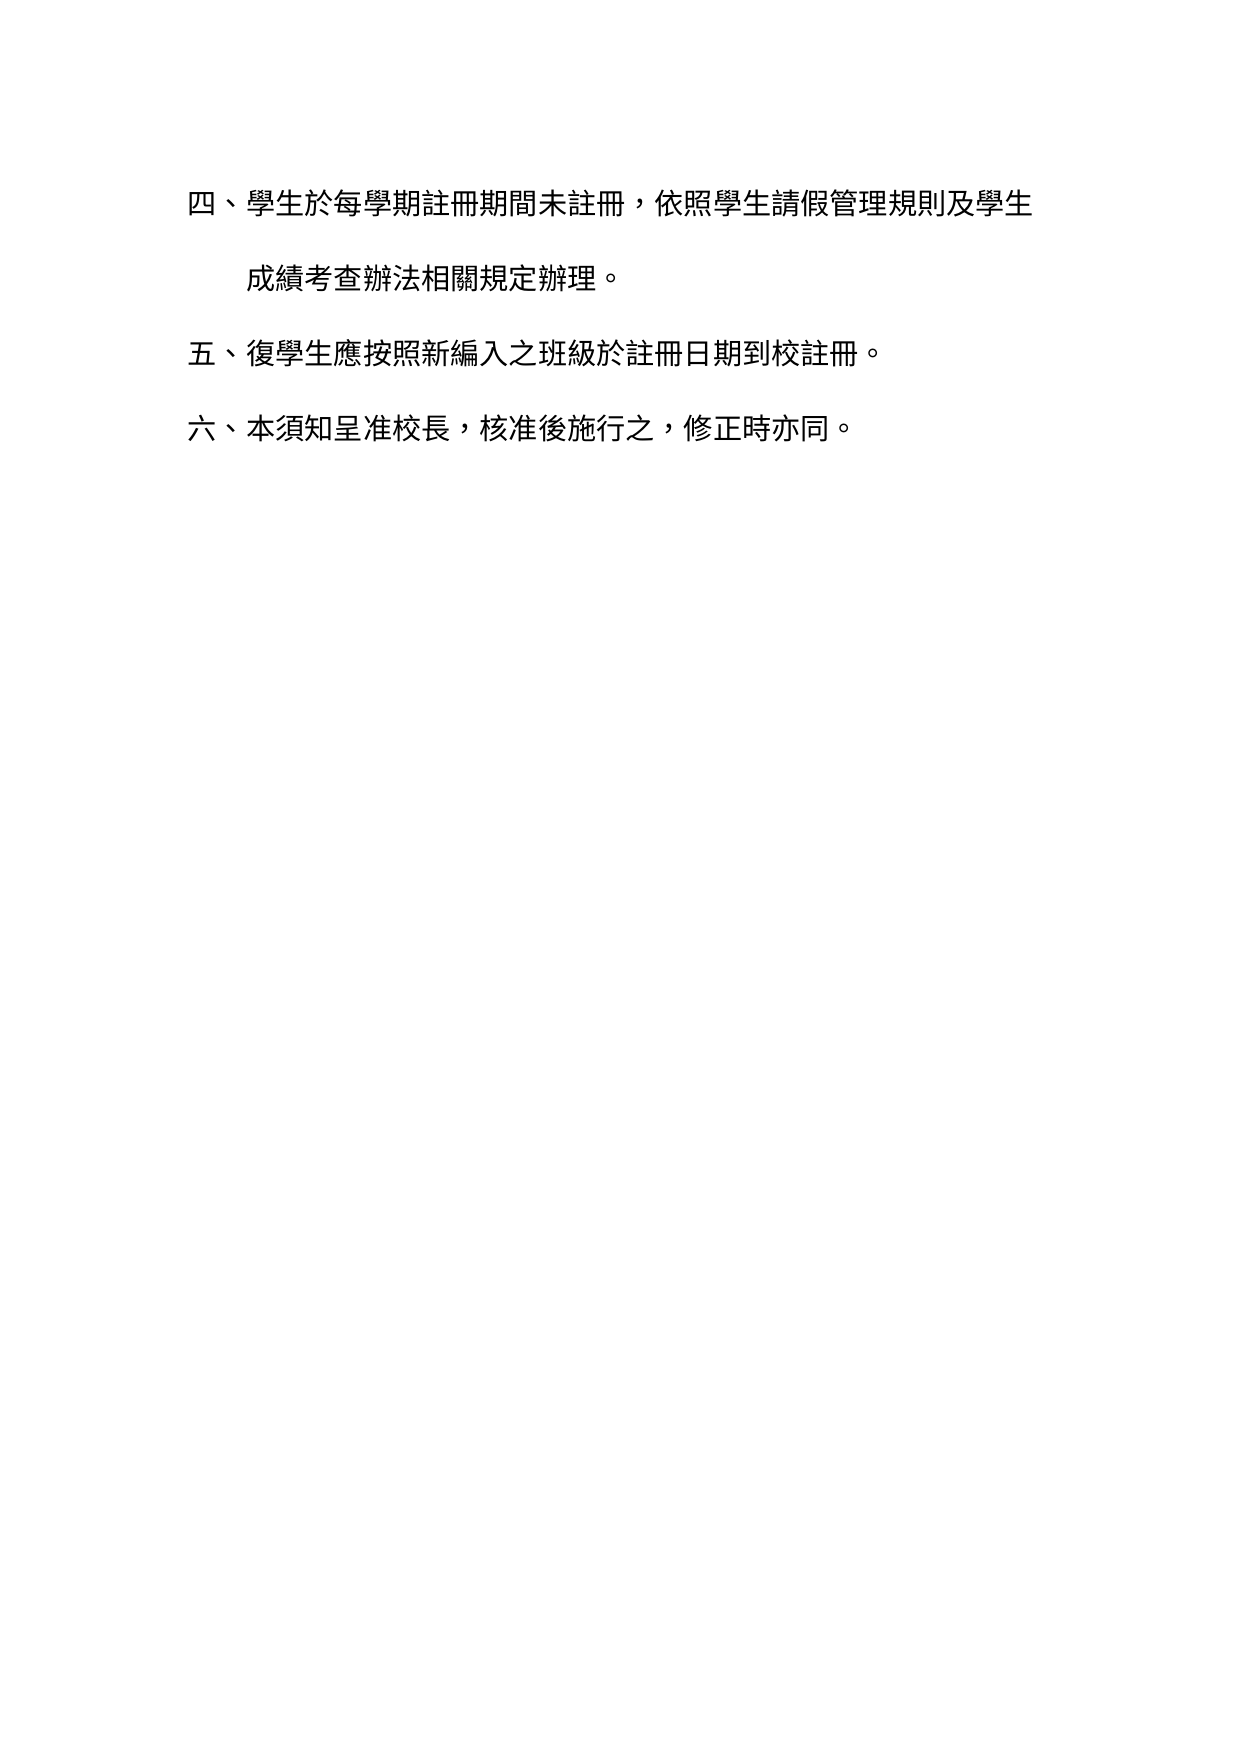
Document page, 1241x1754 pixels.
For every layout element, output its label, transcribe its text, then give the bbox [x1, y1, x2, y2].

list 本須知呈准校長，核准後施行之，修正時亦同。 [187, 389, 1053, 464]
list 復學生應按照新編入之班級於註冊日期到校註冊。 [187, 314, 1053, 389]
list 學生於每學期註冊期間未註冊，依照學生請假管理規則及學生成績考查辦法相關規定辦理。 [187, 164, 1053, 314]
